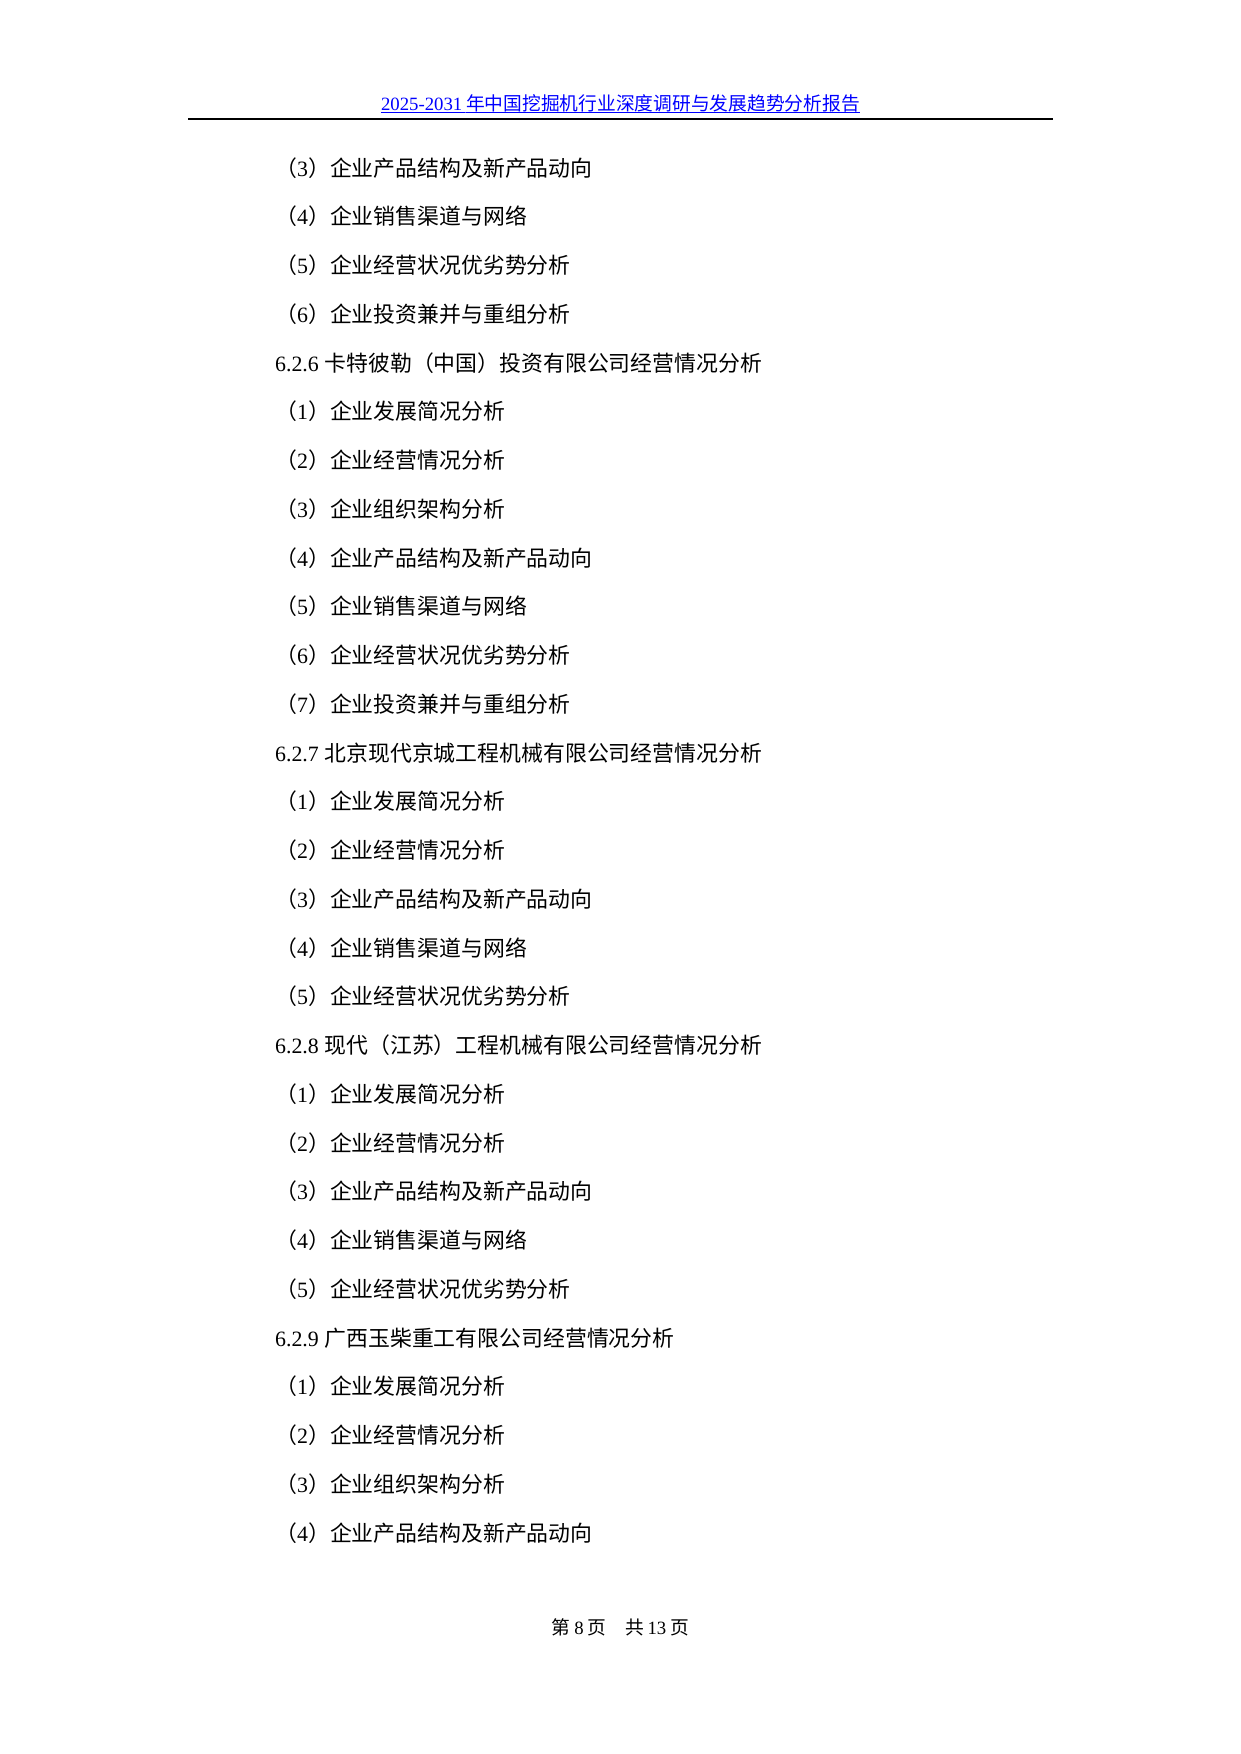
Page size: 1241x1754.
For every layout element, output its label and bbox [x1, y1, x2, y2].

text [187, 150, 1053, 1548]
